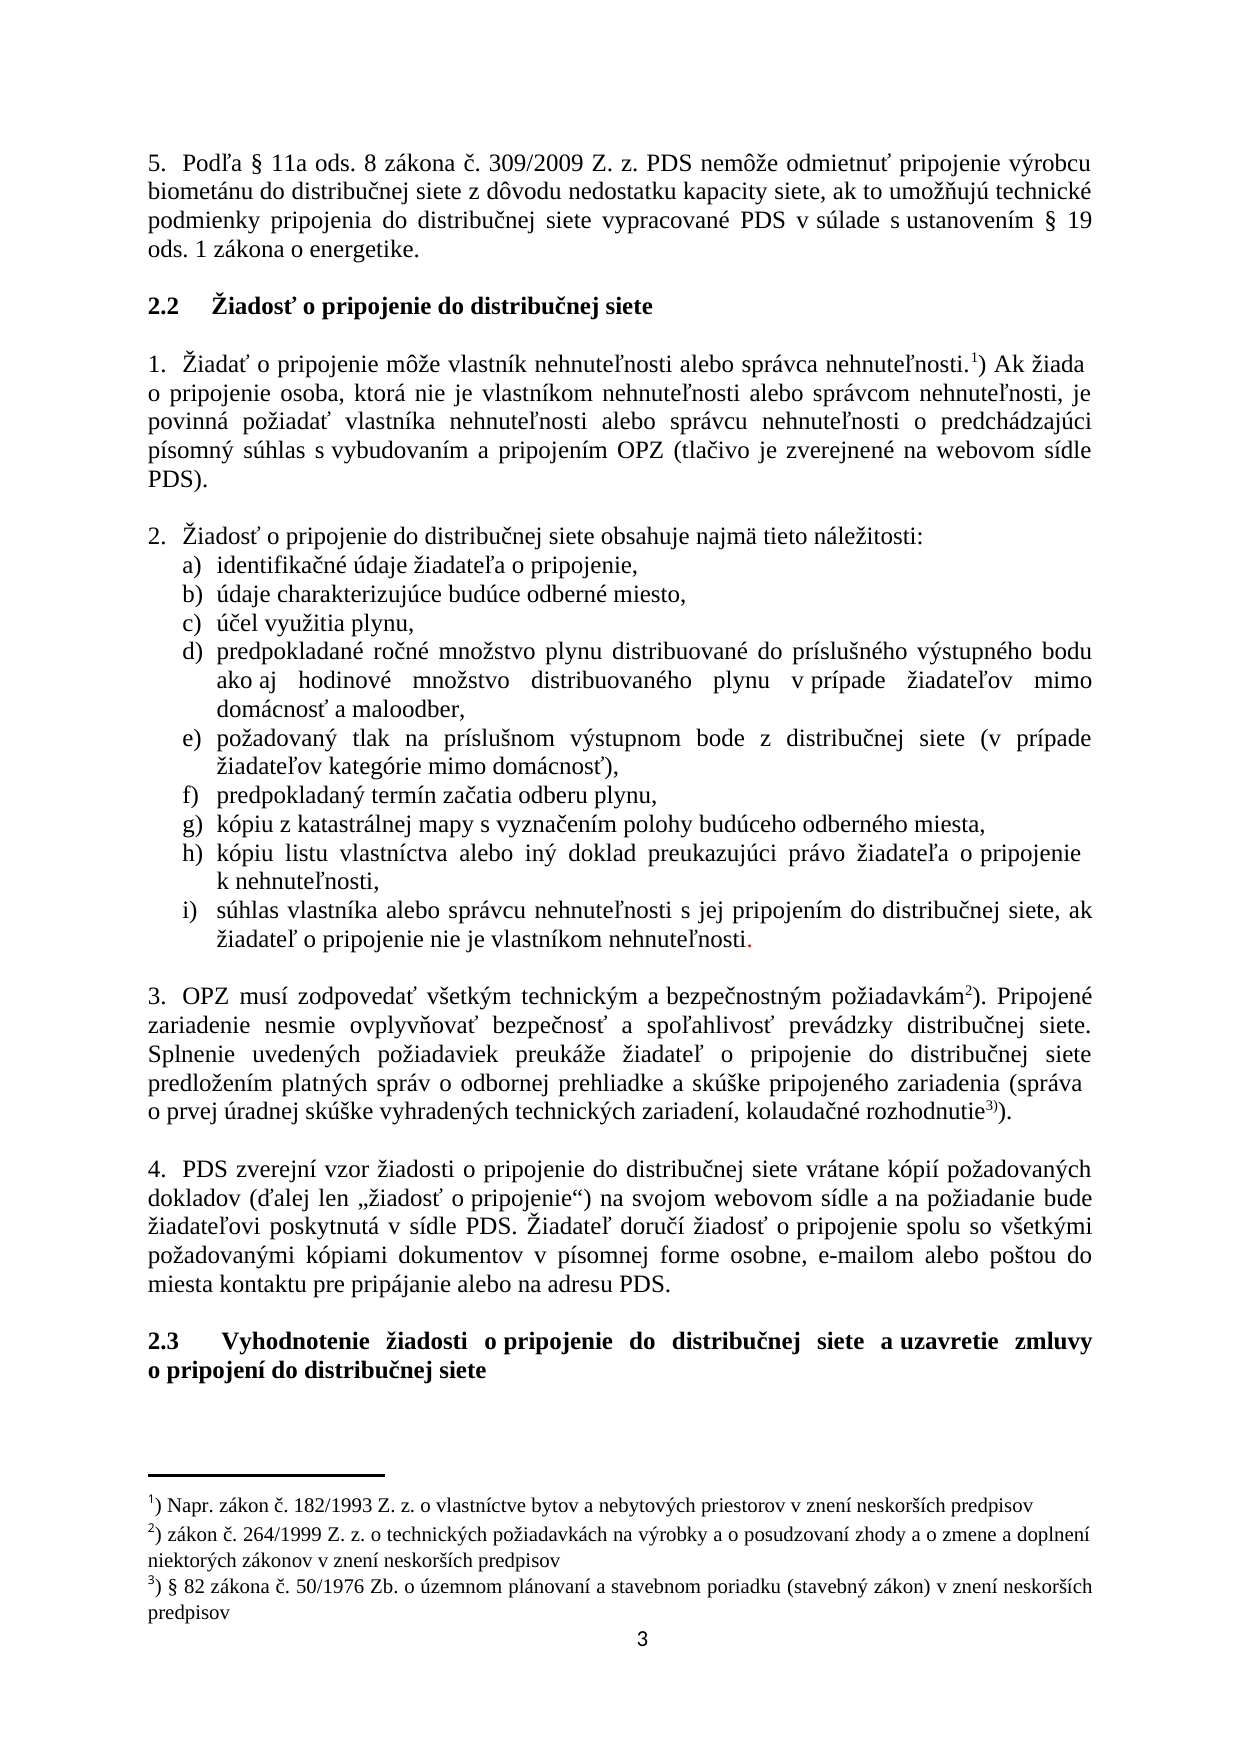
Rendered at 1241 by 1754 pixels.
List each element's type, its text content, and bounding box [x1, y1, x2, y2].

list identifikačné údaje žiadateľa o pripojenie, [182, 550, 1092, 579]
list Žiadať o pripojenie môže vlastník nehnuteľnosti alebo správca nehnuteľnosti.) Ak žiada o pripojenie osoba, ktorá nie je vlastníkom nehnuteľnosti alebo správcom nehnuteľnosti, je povinná požiadať vlastníka nehnuteľnosti alebo správcu nehnuteľnosti o predchádzajúci písomný súhlas s vybudovaním a pripojením OPZ (tlačivo je zverejnené na webovom sídle PDS). [148, 349, 1092, 493]
list požadovaný tlak na príslušnom výstupnom bode z distribučnej siete (v prípade žiadateľov kategórie mimo domácnosť), [182, 723, 1092, 780]
list kópiu z katastrálnej mapy s vyznačením polohy budúceho odberného miesta, [182, 809, 1092, 838]
list údaje charakterizujúce budúce odberné miesto, [182, 579, 1092, 608]
list súhlas vlastníka alebo správcu nehnuteľnosti s jej pripojením do distribučnej siete, ak žiadateľ o pripojenie nie je vlastníkom nehnuteľnosti. [182, 895, 1092, 953]
list predpokladaný termín začatia odberu plynu, [182, 780, 1092, 809]
list Žiadosť o pripojenie do distribučnej siete obsahuje najmä tieto náležitosti: [148, 521, 1092, 550]
list účel využitia plynu, [182, 608, 1092, 636]
list kópiu listu vlastníctva alebo iný doklad preukazujúci právo žiadateľa o pripojenie k nehnuteľnosti, [182, 838, 1092, 895]
list Podľa § 11a ods. 8 zákona č. 309/2009 Z. z. PDS nemôže odmietnuť pripojenie výrobcu biometánu do distribučnej siete z dôvodu nedostatku kapacity siete, ak to umožňujú technické podmienky pripojenia do distribučnej siete vypracované PDS v súlade s ustanovením § 19 ods. 1 zákona o energetike. [148, 148, 1092, 263]
list Žiadosť o pripojenie do distribučnej siete [148, 291, 1092, 320]
list predpokladané ročné množstvo plynu distribuované do príslušného výstupného bodu ako aj hodinové množstvo distribuovaného plynu v prípade žiadateľov mimo domácnosť a maloodber, [182, 636, 1092, 723]
list PDS zverejní vzor žiadosti o pripojenie do distribučnej siete vrátane kópií požadovaných dokladov (ďalej len „žiadosť o pripojenie“) na svojom webovom sídle a na požiadanie bude žiadateľovi poskytnutá v sídle PDS. Žiadateľ doručí žiadosť o pripojenie spolu so všetkými požadovanými kópiami dokumentov v písomnej forme osobne, e-mailom alebo poštou do miesta kontaktu pre pripájanie alebo na adresu PDS. [148, 1154, 1092, 1298]
list Vyhodnotenie žiadosti o pripojenie do distribučnej siete a uzavretie zmluvy o pripojení do distribučnej siete [148, 1326, 1092, 1384]
list OPZ musí zodpovedať všetkým technickým a bezpečnostným požiadavkám). Pripojené zariadenie nesmie ovplyvňovať bezpečnosť a spoľahlivosť prevádzky distribučnej siete. Splnenie uvedených požiadaviek preukáže žiadateľ o pripojenie do distribučnej siete predložením platných správ o odbornej prehliadke a skúške pripojeného zariadenia (správa o prvej úradnej skúške vyhradených technických zariadení, kolaudačné rozhodnutie)). [148, 981, 1092, 1125]
